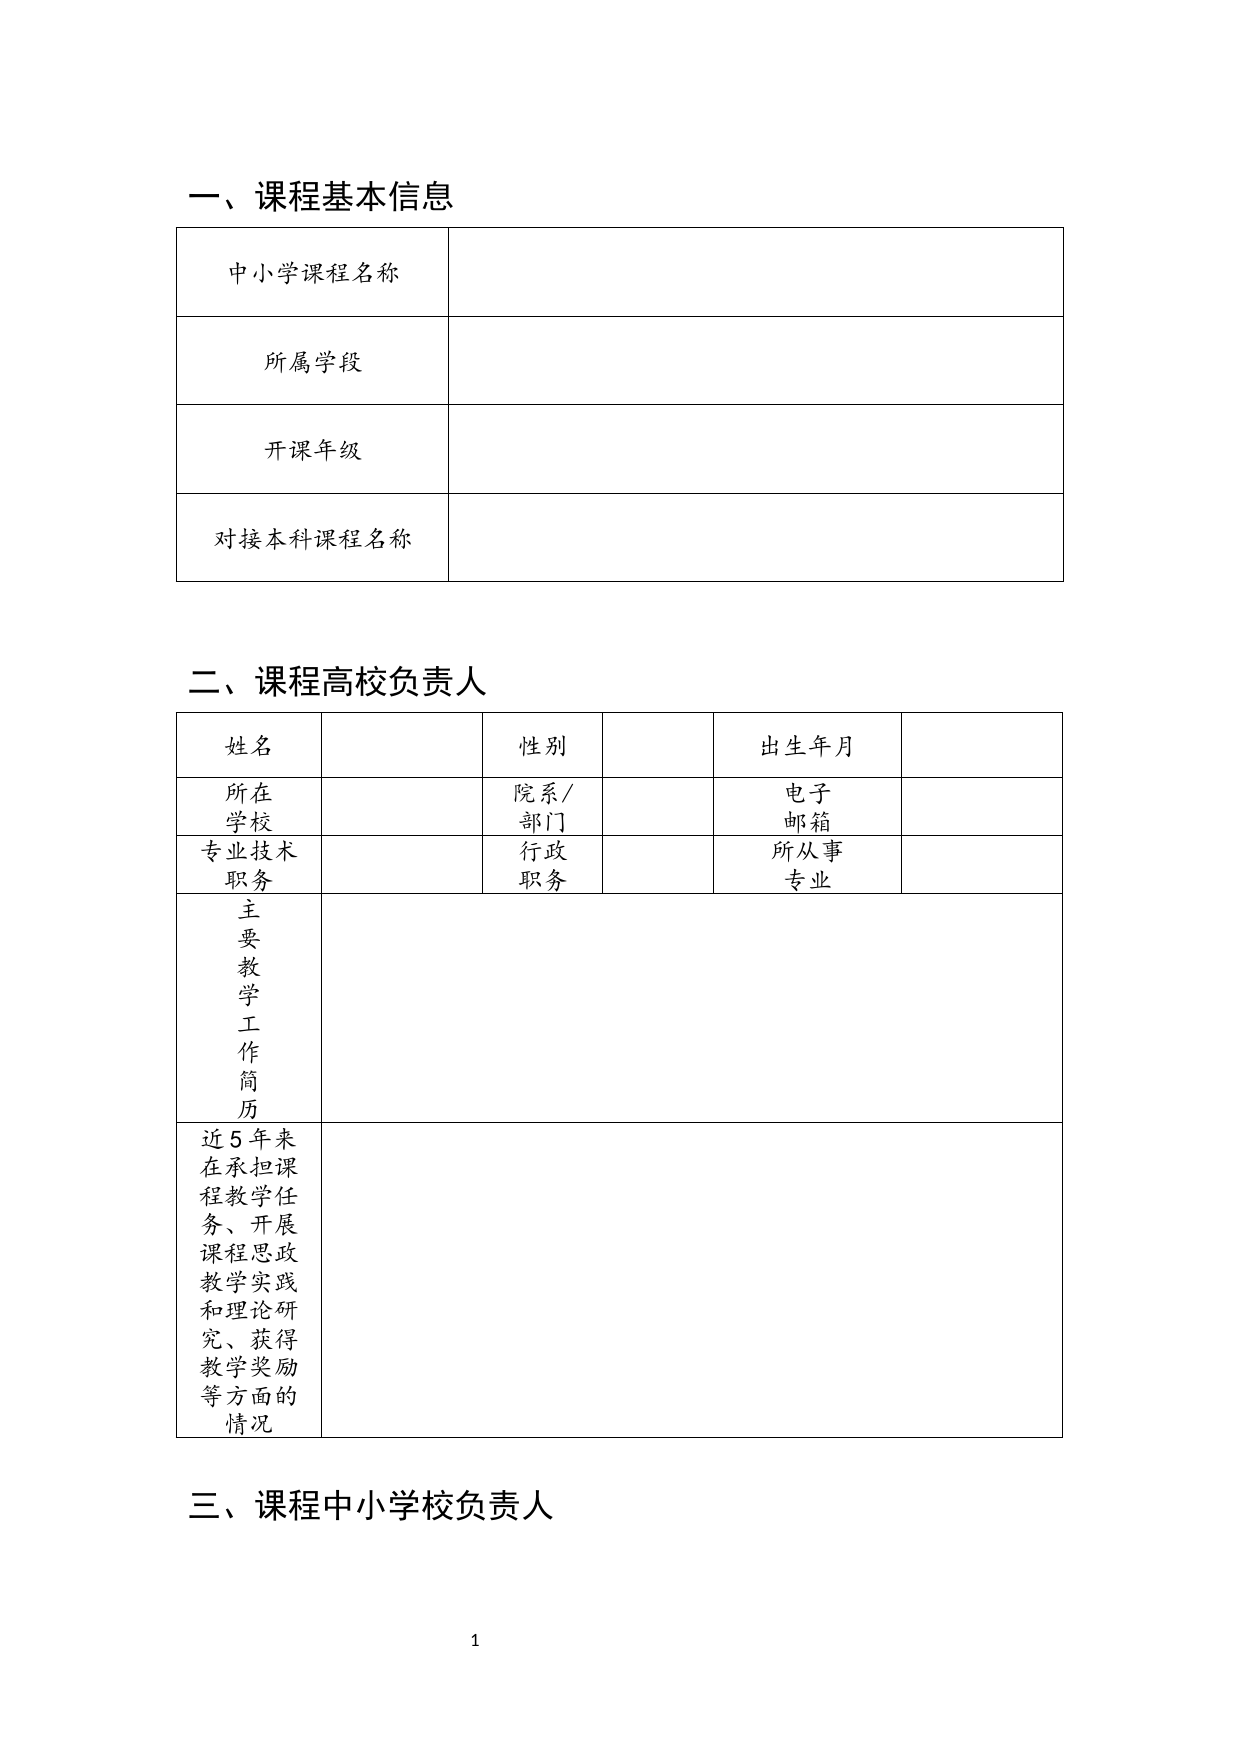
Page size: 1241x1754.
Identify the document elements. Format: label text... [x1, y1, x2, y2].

list 课程基本信息 [187, 162, 1053, 227]
table_cell 院系/ 部门 [483, 778, 602, 835]
table_cell 近5年来在承担课程教学任务、开展课程思政教学实践和理论研究、获得教学奖励等方面的情况 [177, 1123, 321, 1437]
table_cell 所属学段 [177, 317, 448, 404]
table_cell [322, 778, 482, 835]
table_cell [449, 317, 1063, 404]
table_cell 所在 学校 [177, 778, 321, 835]
table_cell [603, 778, 713, 835]
table_cell 对接本科课程名称 [177, 494, 448, 581]
table_cell 开课年级 [177, 405, 448, 493]
table_cell 所从事 专业 [714, 836, 901, 893]
table_cell [603, 836, 713, 893]
list 课程高校负责人 [187, 647, 1053, 712]
table_cell [449, 494, 1063, 581]
table_cell [902, 778, 1062, 835]
table_cell 专业技术职务 [177, 836, 321, 893]
table_header [449, 228, 1063, 316]
table_cell [322, 836, 482, 893]
table_cell 行政 职务 [483, 836, 602, 893]
table_header 性别 [483, 713, 602, 777]
table_cell [449, 405, 1063, 493]
table_header 中小学课程名称 [177, 228, 448, 316]
table_header 姓名 [177, 713, 321, 777]
table_header [902, 713, 1062, 777]
table_cell 电子 邮箱 [714, 778, 901, 835]
table_header [322, 713, 482, 777]
table_cell [322, 894, 1062, 1122]
list 课程中小学校负责人 [187, 1471, 1053, 1536]
table_cell 主 要 教 学 工 作 简 历 [177, 894, 321, 1122]
table_cell [322, 1123, 1062, 1437]
table_header [603, 713, 713, 777]
table_cell [902, 836, 1062, 893]
table_header 出生年月 [714, 713, 901, 777]
